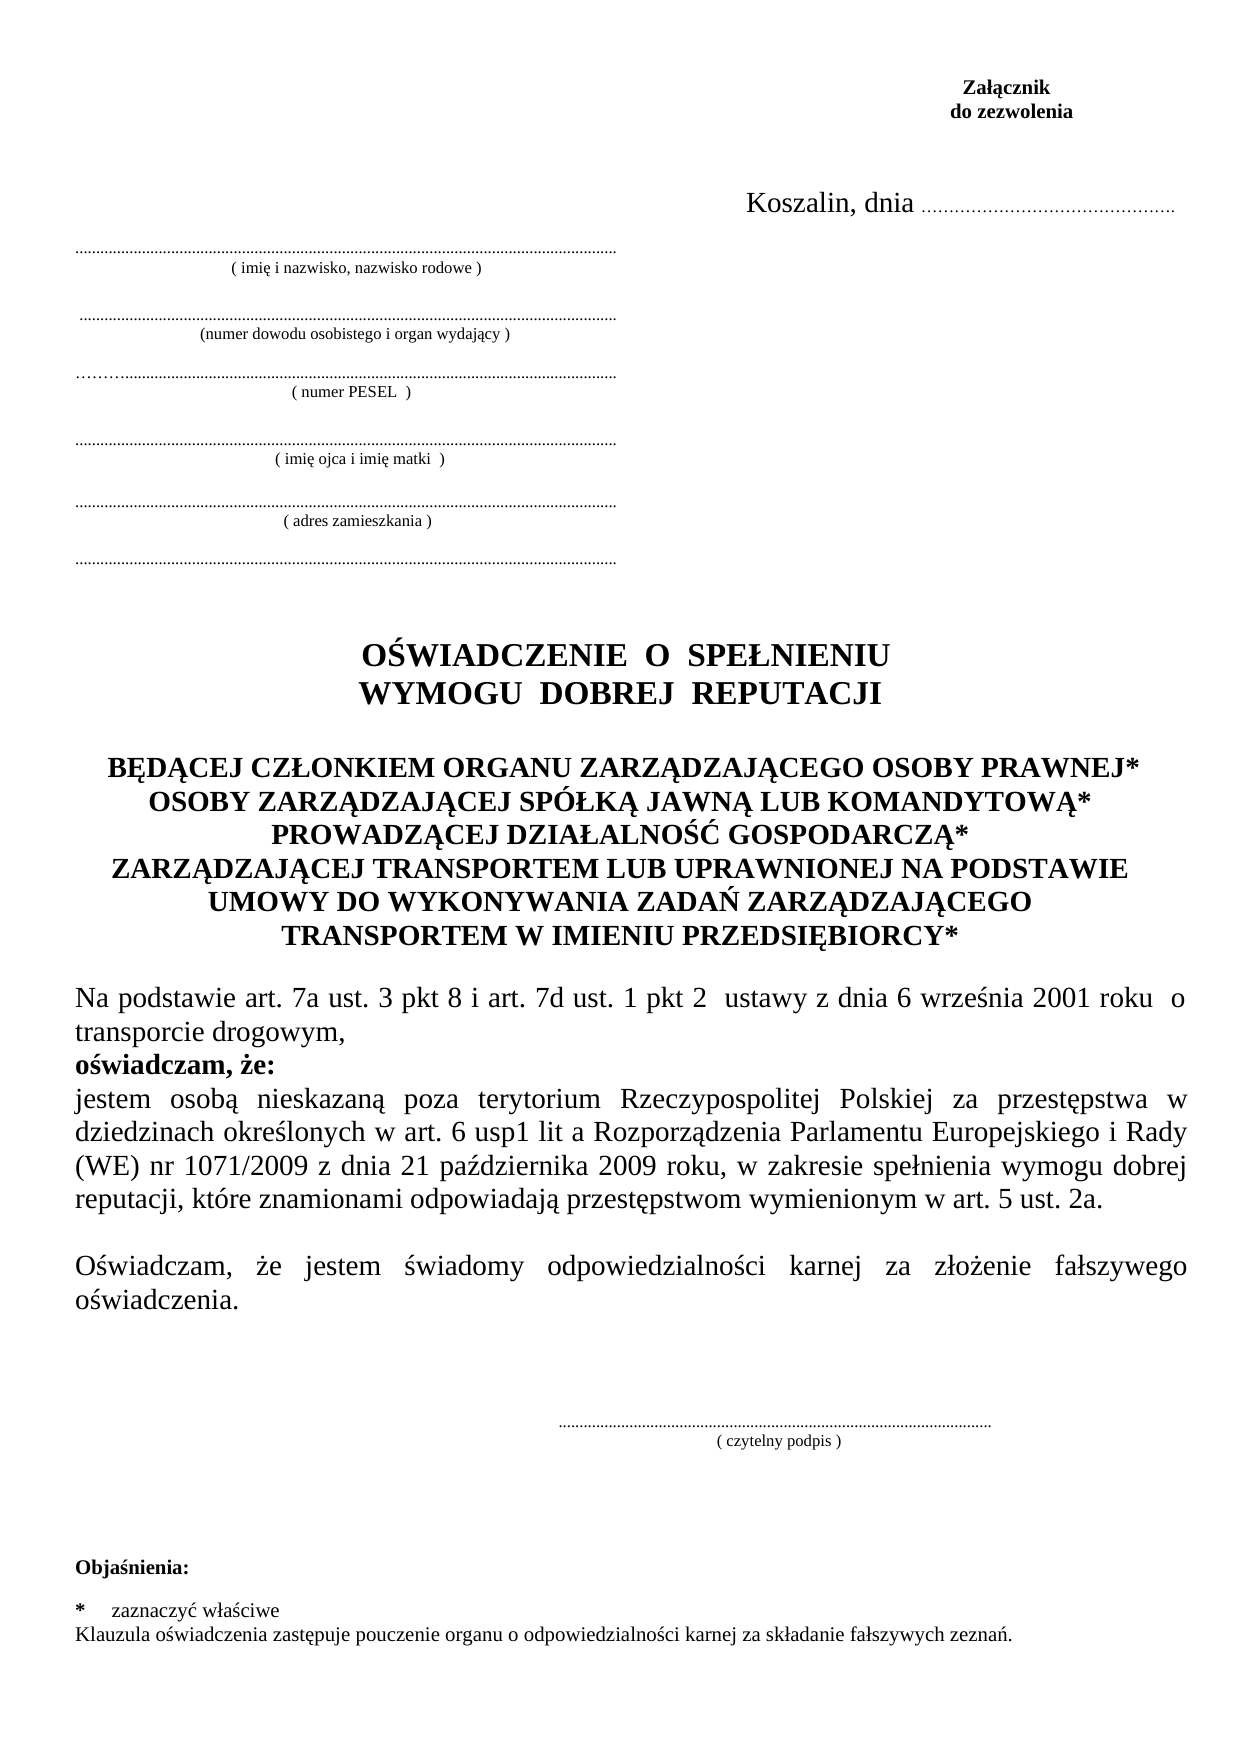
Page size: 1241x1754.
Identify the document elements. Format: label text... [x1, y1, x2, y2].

text ( numer PESEL ) [75, 382, 1165, 401]
text .................................................................................................................................. [75, 429, 1165, 448]
text .................................................................................................................................. [75, 492, 1165, 511]
text ................................................................................................................................. [75, 305, 1165, 324]
text Objaśnienia: [75, 1555, 1165, 1579]
text OŚWIADCZENIE O SPEŁNIENIU [75, 635, 1177, 673]
text ZARZĄDZAJĄCEJ TRANSPORTEM LUB UPRAWNIONEJ NA PODSTAWIE [75, 851, 1165, 884]
text PROWADZĄCEJ DZIAŁALNOŚĆ GOSPODARCZĄ* [75, 817, 1165, 851]
text ………...................................................................................................................... [75, 362, 1165, 382]
text oświadczam, że: [75, 1047, 1189, 1081]
text jestem osobą nieskazaną poza terytorium Rzeczypospolitej Polskiej za przestępstwa w dziedzinach określonych w art. 6 usp1 lit a Rozporządzenia Parlamentu Europejskiego i Rady (WE) nr 1071/2009 z dnia 21 października 2009 roku, w zakresie spełnienia wymogu dobrej reputacji, które znamionami odpowiadają przestępstwom wymienionym w art. 5 ust. 2a. [75, 1081, 1189, 1215]
text ( adres zamieszkania ) [75, 511, 1165, 530]
text ( imię ojca i imię matki ) [75, 448, 1165, 468]
text do zezwolenia [75, 99, 1165, 123]
text Na podstawie art. 7a ust. 3 pkt 8 i art. 7d ust. 1 pkt 2 ustawy z dnia 6 września 2001 roku o transporcie drogowym, [75, 980, 1189, 1047]
text UMOWY DO WYKONYWANIA ZADAŃ ZARZĄDZAJĄCEGO [75, 884, 1165, 918]
text TRANSPORTEM W IMIENIU PRZEDSIĘBIORCY* [75, 918, 1165, 951]
text Załącznik [75, 75, 1165, 99]
text BĘDĄCEJ CZŁONKIEM ORGANU ZARZĄDZAJĄCEGO OSOBY PRAWNEJ* [75, 750, 1165, 784]
text ........................................................................................................ [75, 1411, 1165, 1431]
text .................................................................................................................................. [75, 549, 1165, 568]
text .................................................................................................................................. [75, 238, 1165, 257]
text Koszalin, dnia ………………………………………. [75, 186, 1177, 219]
text (numer dowodu osobistego i organ wydający ) [75, 324, 1165, 343]
text ( imię i nazwisko, nazwisko rodowe ) [75, 257, 1165, 277]
text ( czytelny podpis ) [75, 1431, 1165, 1450]
text * zaznaczyć właściwe [75, 1598, 1165, 1622]
text OSOBY ZARZĄDZAJĄCEJ SPÓŁKĄ JAWNĄ LUB KOMANDYTOWĄ* [75, 784, 1165, 817]
text Oświadczam, że jestem świadomy odpowiedzialności karnej za złożenie fałszywego oświadczenia. [75, 1248, 1189, 1316]
text WYMOGU DOBREJ REPUTACJI [75, 673, 1165, 712]
text Klauzula oświadczenia zastępuje pouczenie organu o odpowiedzialności karnej za składanie fałszywych zeznań. [75, 1622, 1165, 1646]
